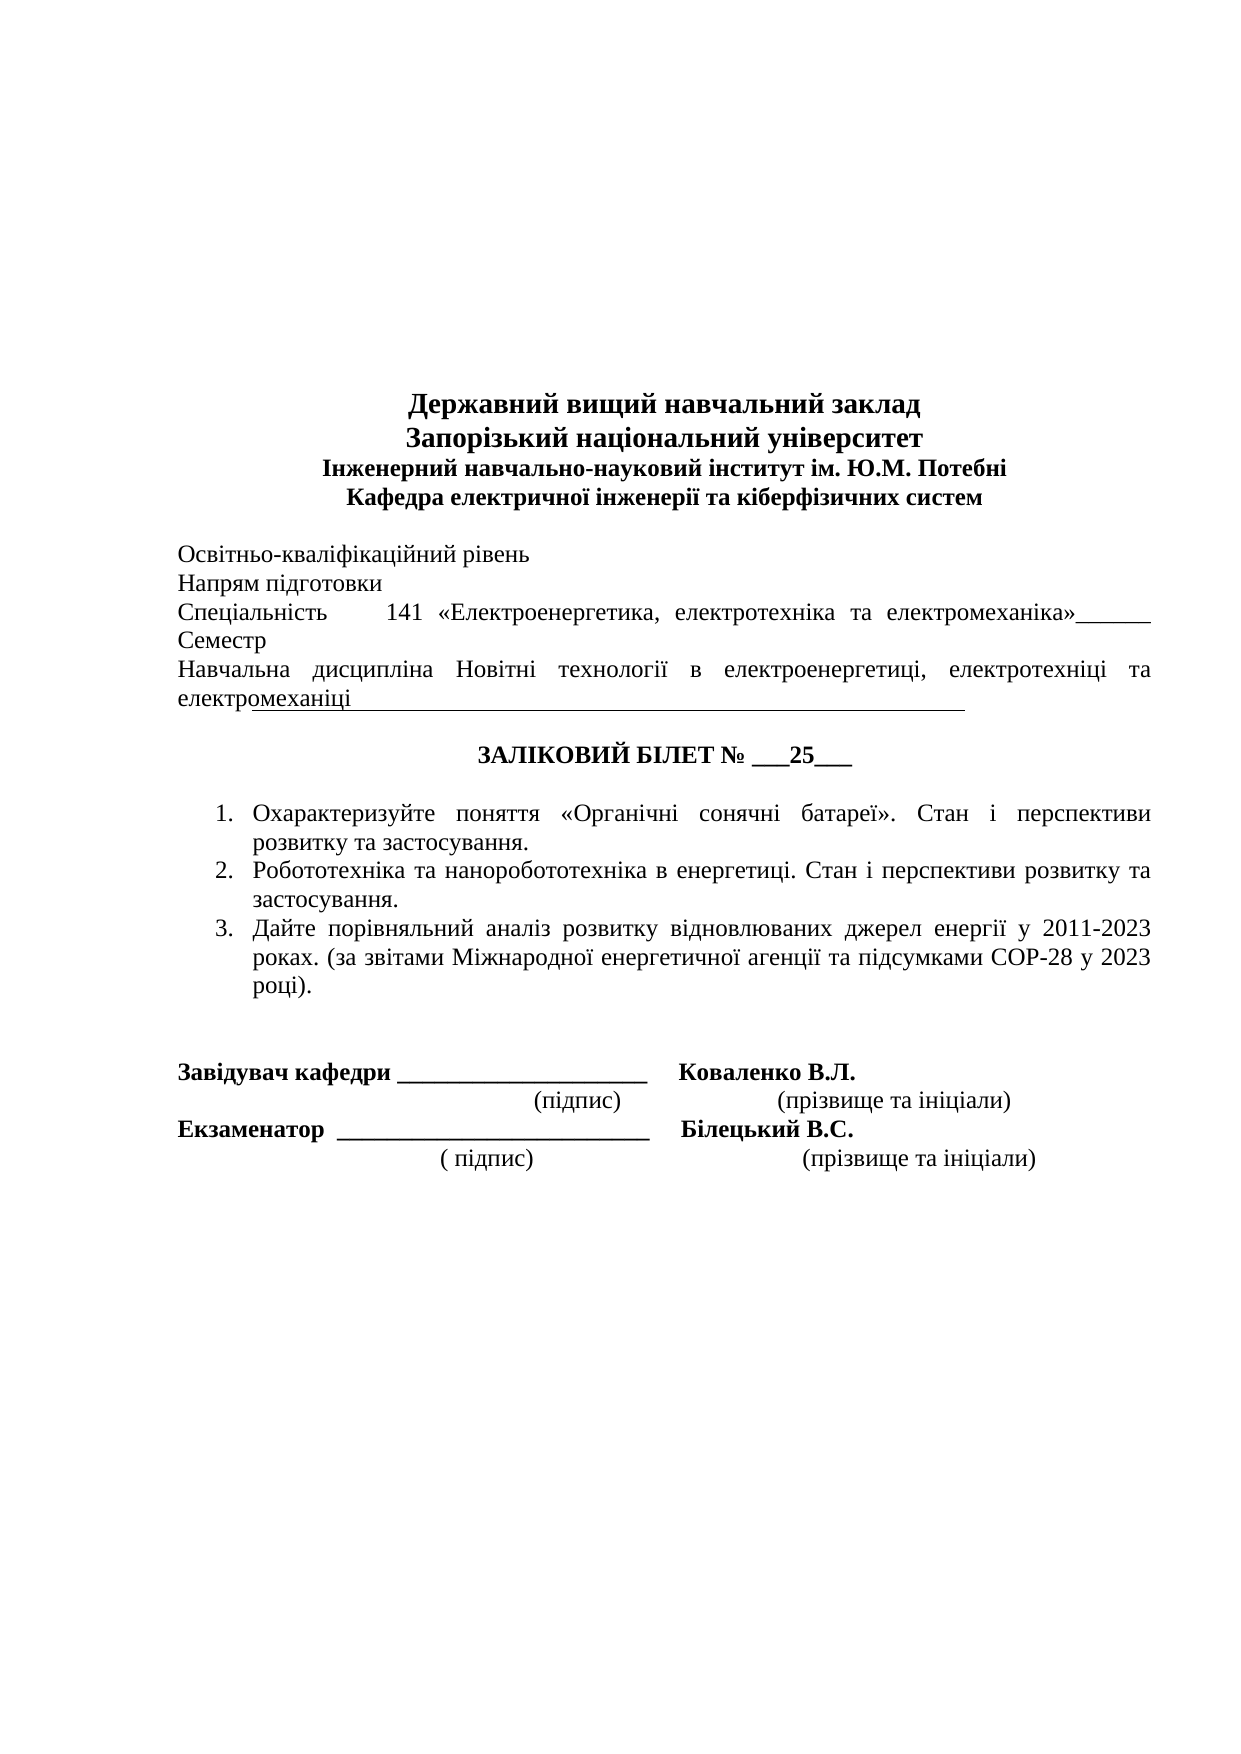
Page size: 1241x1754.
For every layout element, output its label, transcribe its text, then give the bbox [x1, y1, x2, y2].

text Кафедра електричної інженерії та кіберфізичних систем [177, 482, 1152, 511]
text Завідувач кафедри ____________________ Коваленко В.Л. [177, 1057, 1152, 1085]
text Державний вищий навчальний заклад [177, 386, 1152, 420]
text ( підпис) (прізвище та ініціали) [177, 1143, 1152, 1172]
list Робототехніка та наноробототехніка в енергетиці. Стан і перспективи розвитку та застосування. [215, 855, 1152, 913]
text Напрям підготовки [177, 568, 1152, 597]
text Освітньо-кваліфікаційний рівень [177, 539, 1152, 568]
text Екзаменатор _________________________ Білецький В.С. [177, 1114, 1152, 1143]
text Запорізький національний університет [177, 420, 1152, 453]
text Спеціальність 141 «Електроенергетика, електротехніка та електромеханіка»______ Семестр [177, 597, 1152, 654]
list Охарактеризуйте поняття «Органічні сонячні батареї». Стан і перспективи розвитку та застосування. [215, 798, 1152, 855]
text Навчальна дисципліна Новітні технології в електроенергетиці, електротехніці та електромеханіці [177, 654, 1152, 712]
text Інженерний навчально-науковий інститут ім. Ю.М. Потебні [177, 453, 1152, 482]
text (підпис) (прізвище та ініціали) [177, 1085, 1152, 1114]
list Дайте порівняльний аналіз розвитку відновлюваних джерел енергії у 2011-2023 роках. (за звітами Міжнародної енергетичної агенції та підсумками COP-28 у 2023 році). [215, 913, 1152, 999]
text ЗАЛІКОВИЙ БІЛЕТ № ___25___ [177, 740, 1152, 769]
